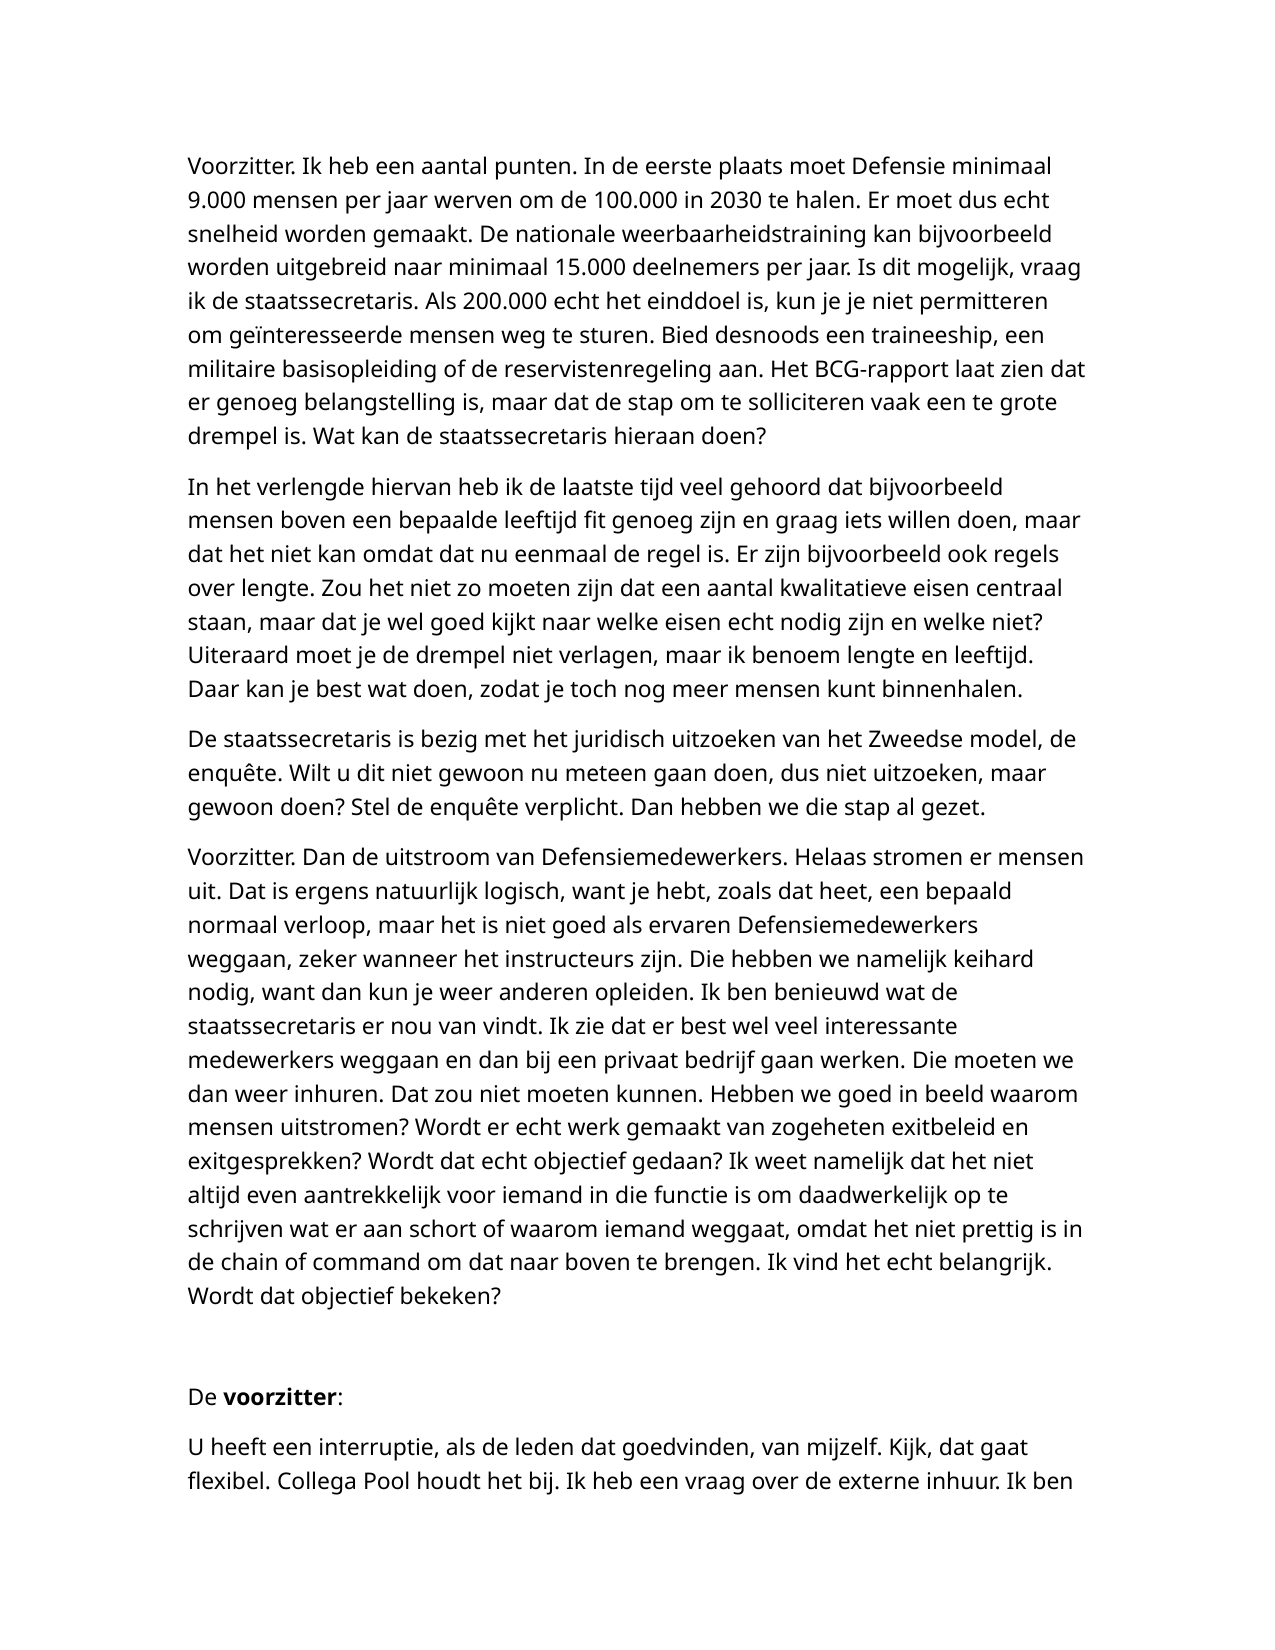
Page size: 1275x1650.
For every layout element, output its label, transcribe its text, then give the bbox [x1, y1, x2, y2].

text De voorzitter: [187, 1381, 1087, 1412]
text In het verlengde hiervan heb ik de laatste tijd veel gehoord dat bijvoorbeeld mensen boven een bepaalde leeftijd fit genoeg zijn en graag iets willen doen, maar dat het niet kan omdat dat nu eenmaal de regel is. Er zijn bijvoorbeeld ook regels over lengte. Zou het niet zo moeten zijn dat een aantal kwalitatieve eisen centraal staan, maar dat je wel goed kijkt naar welke eisen echt nodig zijn en welke niet? Uiteraard moet je de drempel niet verlagen, maar ik benoem lengte en leeftijd. Daar kan je best wat doen, zodat je toch nog meer mensen kunt binnenhalen. [187, 470, 1087, 704]
text De staatssecretaris is bezig met het juridisch uitzoeken van het Zweedse model, de enquête. Wilt u dit niet gewoon nu meteen gaan doen, dus niet uitzoeken, maar gewoon doen? Stel de enquête verplicht. Dan hebben we die stap al gezet. [187, 723, 1087, 822]
text Voorzitter. Dan de uitstroom van Defensiemedewerkers. Helaas stromen er mensen uit. Dat is ergens natuurlijk logisch, want je hebt, zoals dat heet, een bepaald normaal verloop, maar het is niet goed als ervaren Defensiemedewerkers weggaan, zeker wanneer het instructeurs zijn. Die hebben we namelijk keihard nodig, want dan kun je weer anderen opleiden. Ik ben benieuwd wat de staatssecretaris er nou van vindt. Ik zie dat er best wel veel interessante medewerkers weggaan en dan bij een privaat bedrijf gaan werken. Die moeten we dan weer inhuren. Dat zou niet moeten kunnen. Hebben we goed in beeld waarom mensen uitstromen? Wordt er echt werk gemaakt van zogeheten exitbeleid en exitgesprekken? Wordt dat echt objectief gedaan? Ik weet namelijk dat het niet altijd even aantrekkelijk voor iemand in die functie is om daadwerkelijk op te schrijven wat er aan schort of waarom iemand weggaat, omdat het niet prettig is in de chain of command om dat naar boven te brengen. Ik vind het echt belangrijk. Wordt dat objectief bekeken? [187, 841, 1087, 1311]
text Voorzitter. Ik heb een aantal punten. In de eerste plaats moet Defensie minimaal 9.000 mensen per jaar werven om de 100.000 in 2030 te halen. Er moet dus echt snelheid worden gemaakt. De nationale weerbaarheidstraining kan bijvoorbeeld worden uitgebreid naar minimaal 15.000 deelnemers per jaar. Is dit mogelijk, vraag ik de staatssecretaris. Als 200.000 echt het einddoel is, kun je je niet permitteren om geïnteresseerde mensen weg te sturen. Bied desnoods een traineeship, een militaire basisopleiding of de reservistenregeling aan. Het BCG-rapport laat zien dat er genoeg belangstelling is, maar dat de stap om te solliciteren vaak een te grote drempel is. Wat kan de staatssecretaris hieraan doen? [187, 150, 1087, 451]
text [187, 1431, 1087, 1496]
